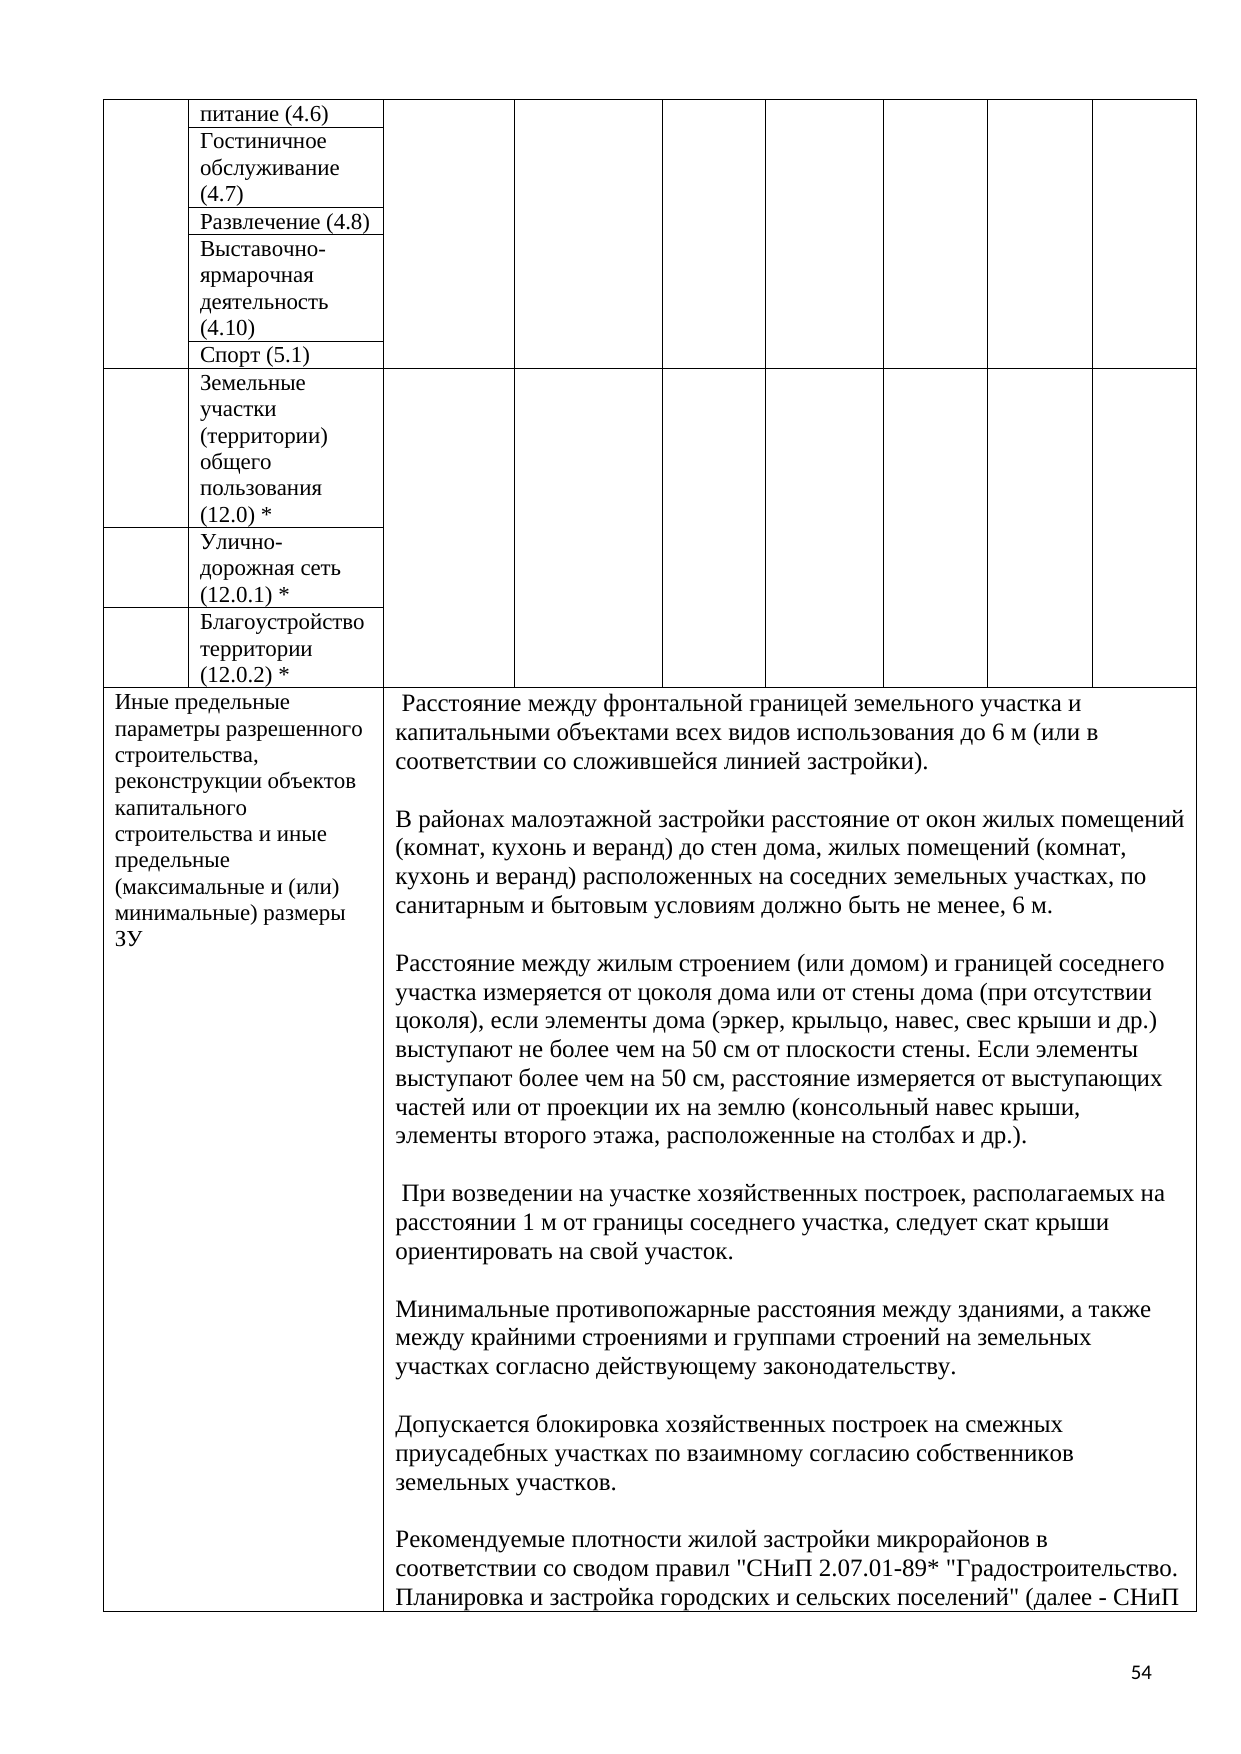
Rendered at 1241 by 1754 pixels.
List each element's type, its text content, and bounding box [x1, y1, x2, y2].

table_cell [104, 688, 383, 1611]
table_cell [663, 369, 765, 687]
table_cell [766, 369, 883, 687]
table_cell [515, 369, 662, 687]
table_cell Улично-дорожная сеть (12.0.1) * [189, 528, 383, 607]
table_cell Развлечение (4.8) [189, 208, 383, 234]
table_cell [104, 528, 188, 607]
table_cell Гостиничное обслуживание (4.7) [189, 128, 383, 207]
table_cell [104, 608, 188, 687]
table_cell [988, 369, 1092, 687]
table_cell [189, 100, 383, 127]
table_cell Благоустройство территории (12.0.2) * [189, 608, 383, 687]
table_cell [884, 369, 987, 687]
table_cell Земельные участки (территории) общего пользования (12.0) * [189, 369, 383, 527]
table_cell [1093, 369, 1196, 687]
table_cell [104, 369, 188, 527]
table_cell [384, 369, 514, 687]
table_cell Выставочно-ярмарочная деятельность (4.10) [189, 235, 383, 341]
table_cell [384, 688, 1196, 1611]
table_cell Спорт (5.1) [189, 342, 383, 368]
